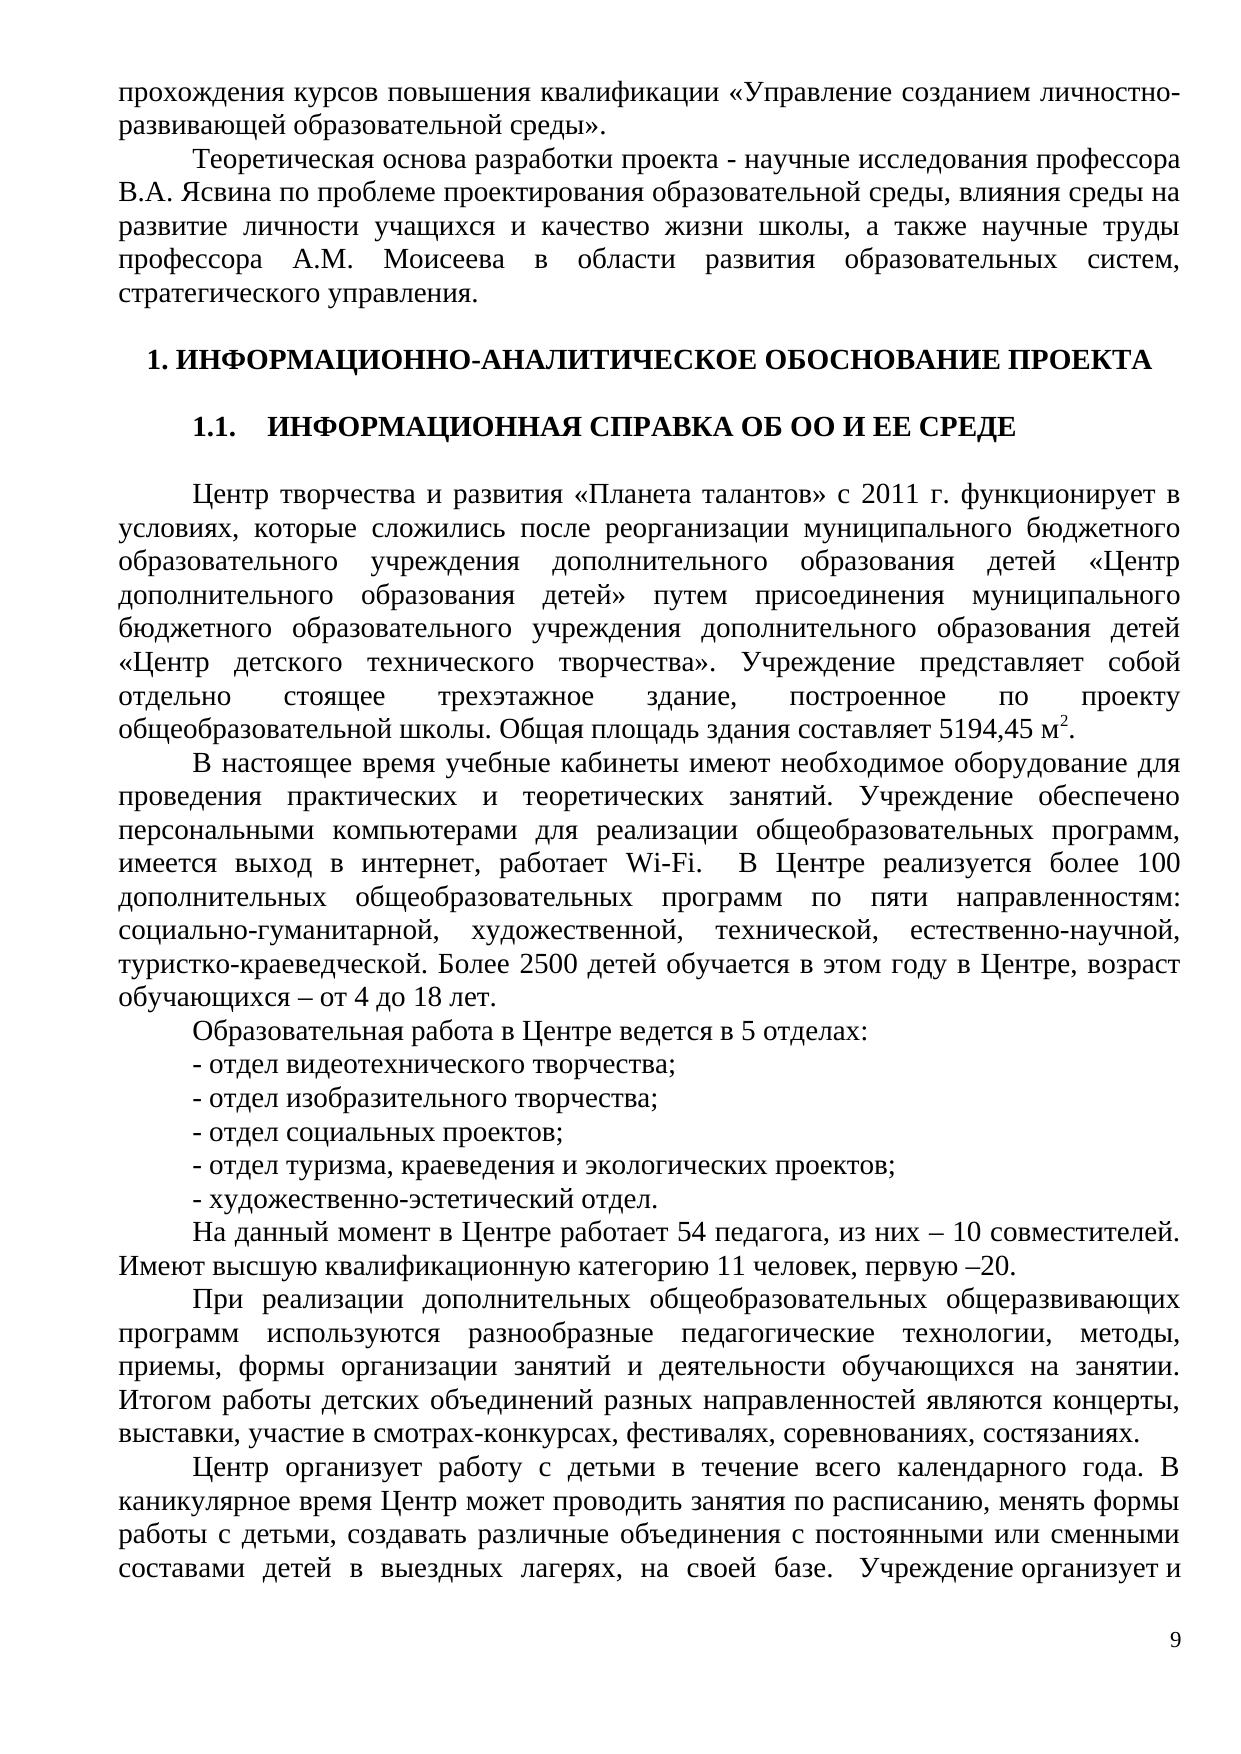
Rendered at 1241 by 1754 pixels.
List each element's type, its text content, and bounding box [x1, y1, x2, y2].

text - художественно-эстетический отдел. [118, 1181, 1181, 1214]
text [118, 74, 1181, 141]
text - отдел социальных проектов; [118, 1114, 1181, 1147]
list 1. ИНФОРМАЦИОННО-АНАЛИТИЧЕСКОЕ ОБОСНОВАНИЕ ПРОЕКТА [118, 342, 1181, 376]
text - отдел туризма, краеведения и экологических проектов; [118, 1147, 1181, 1181]
text Центр творчества и развития «Планета талантов» с 2011 г. функционирует в условиях, которые сложились после реорганизации муниципального бюджетного образовательного учреждения дополнительного образования детей «Центр дополнительного образования детей» путем присоединения муниципального бюджетного образовательного учреждения дополнительного образования детей «Центр детского технического творчества». Учреждение представляет собой отдельно стоящее трехэтажное здание, построенное по проекту общеобразовательной школы. Общая площадь здания составляет 5194,45 м2. [118, 476, 1181, 745]
text На данный момент в Центре работает 54 педагога, из них – 10 совместителей. Имеют высшую квалификационную категорию 11 человек, первую –20. [118, 1214, 1181, 1281]
text Образовательная работа в Центре ведется в 5 отделах: [118, 1013, 1181, 1047]
text Теоретическая основа разработки проекта - научные исследования профессора В.А. Ясвина по проблеме проектирования образовательной среды, влияния среды на развитие личности учащихся и качество жизни школы, а также научные труды профессора А.М. Моисеева в области развития образовательных систем, стратегического управления. [118, 141, 1181, 309]
text В настоящее время учебные кабинеты имеют необходимое оборудование для проведения практических и теоретических занятий. Учреждение обеспечено персональными компьютерами для реализации общеобразовательных программ, имеется выход в интернет, работает Wi-Fi. В Центре реализуется более 100 дополнительных общеобразовательных программ по пяти направленностям: социально-гуманитарной, художественной, технической, естественно-научной, туристко-краеведческой. Более 2500 детей обучается в этом году в Центре, возраст обучающихся – от 4 до 18 лет. [118, 745, 1181, 1013]
text - отдел изобразительного творчества; [118, 1080, 1181, 1114]
text При реализации дополнительных общеобразовательных общеразвивающих программ используются разнообразные педагогические технологии, методы, приемы, формы организации занятий и деятельности обучающихся на занятии. Итогом работы детских объединений разных направленностей являются концерты, выставки, участие в смотрах-конкурсах, фестивалях, соревнованиях, состязаниях. [118, 1281, 1181, 1449]
text - отдел видеотехнического творчества; [118, 1047, 1181, 1080]
list ИНФОРМАЦИОННАЯ СПРАВКА ОБ ОО И ЕЕ СРЕДЕ [192, 409, 1181, 443]
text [118, 1449, 1181, 1583]
